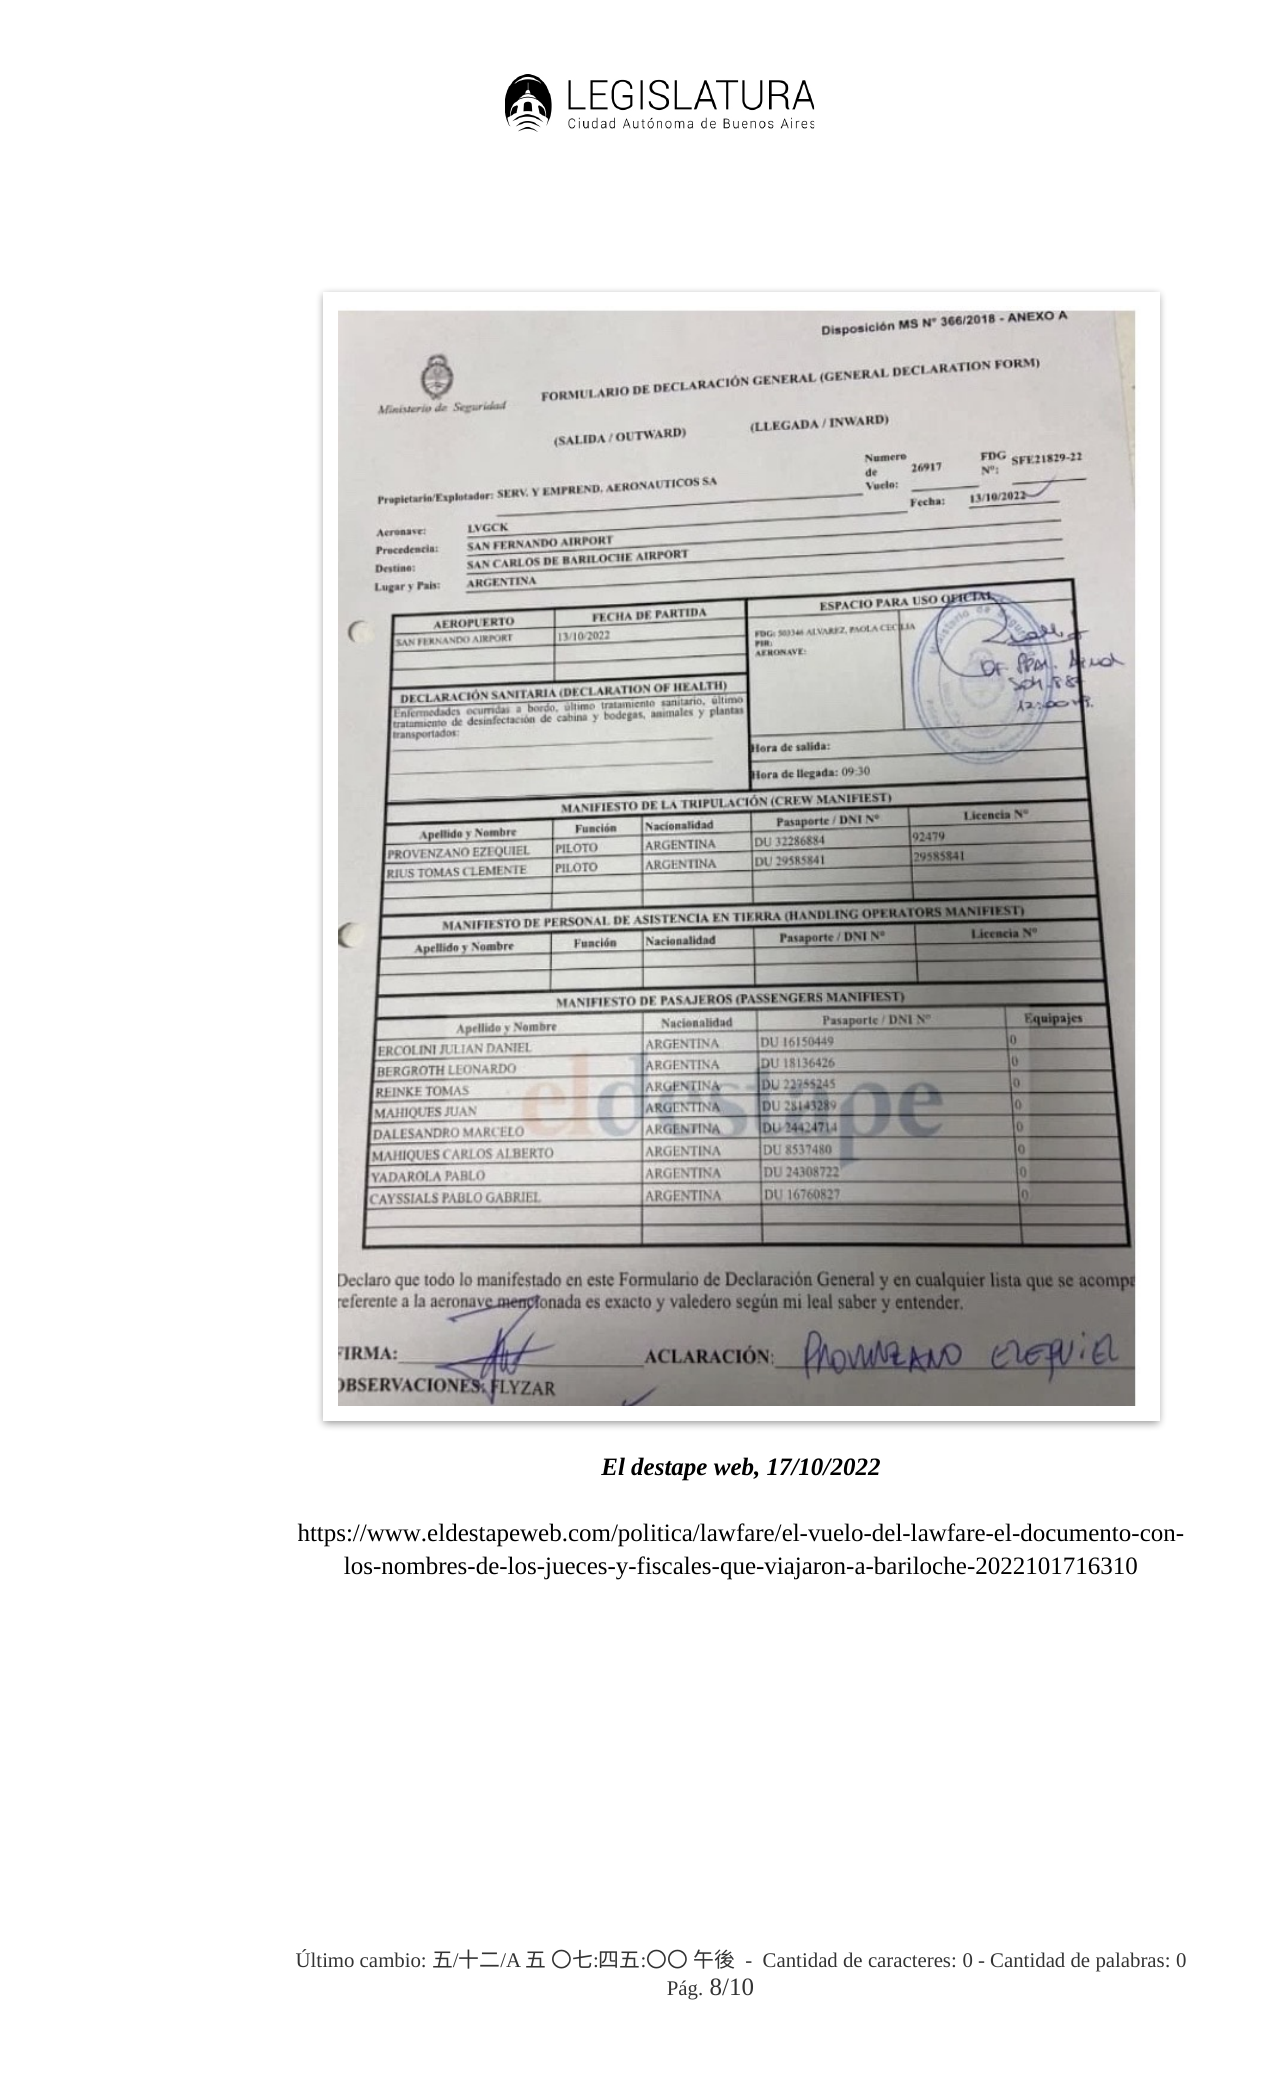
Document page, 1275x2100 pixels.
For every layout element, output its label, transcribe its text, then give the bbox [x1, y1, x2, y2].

text https://www.eldestapeweb.com/politica/lawfare/el-vuelo-del-lawfare-el-documento-con-los-nombres-de-los-jueces-y-fiscales-que-viajaron-a-bariloche-2022101716310 [295, 1518, 1186, 1580]
text El destape web, 17/10/2022 [295, 1452, 1186, 1481]
picture [338, 306, 1145, 1406]
picture [505, 74, 815, 132]
